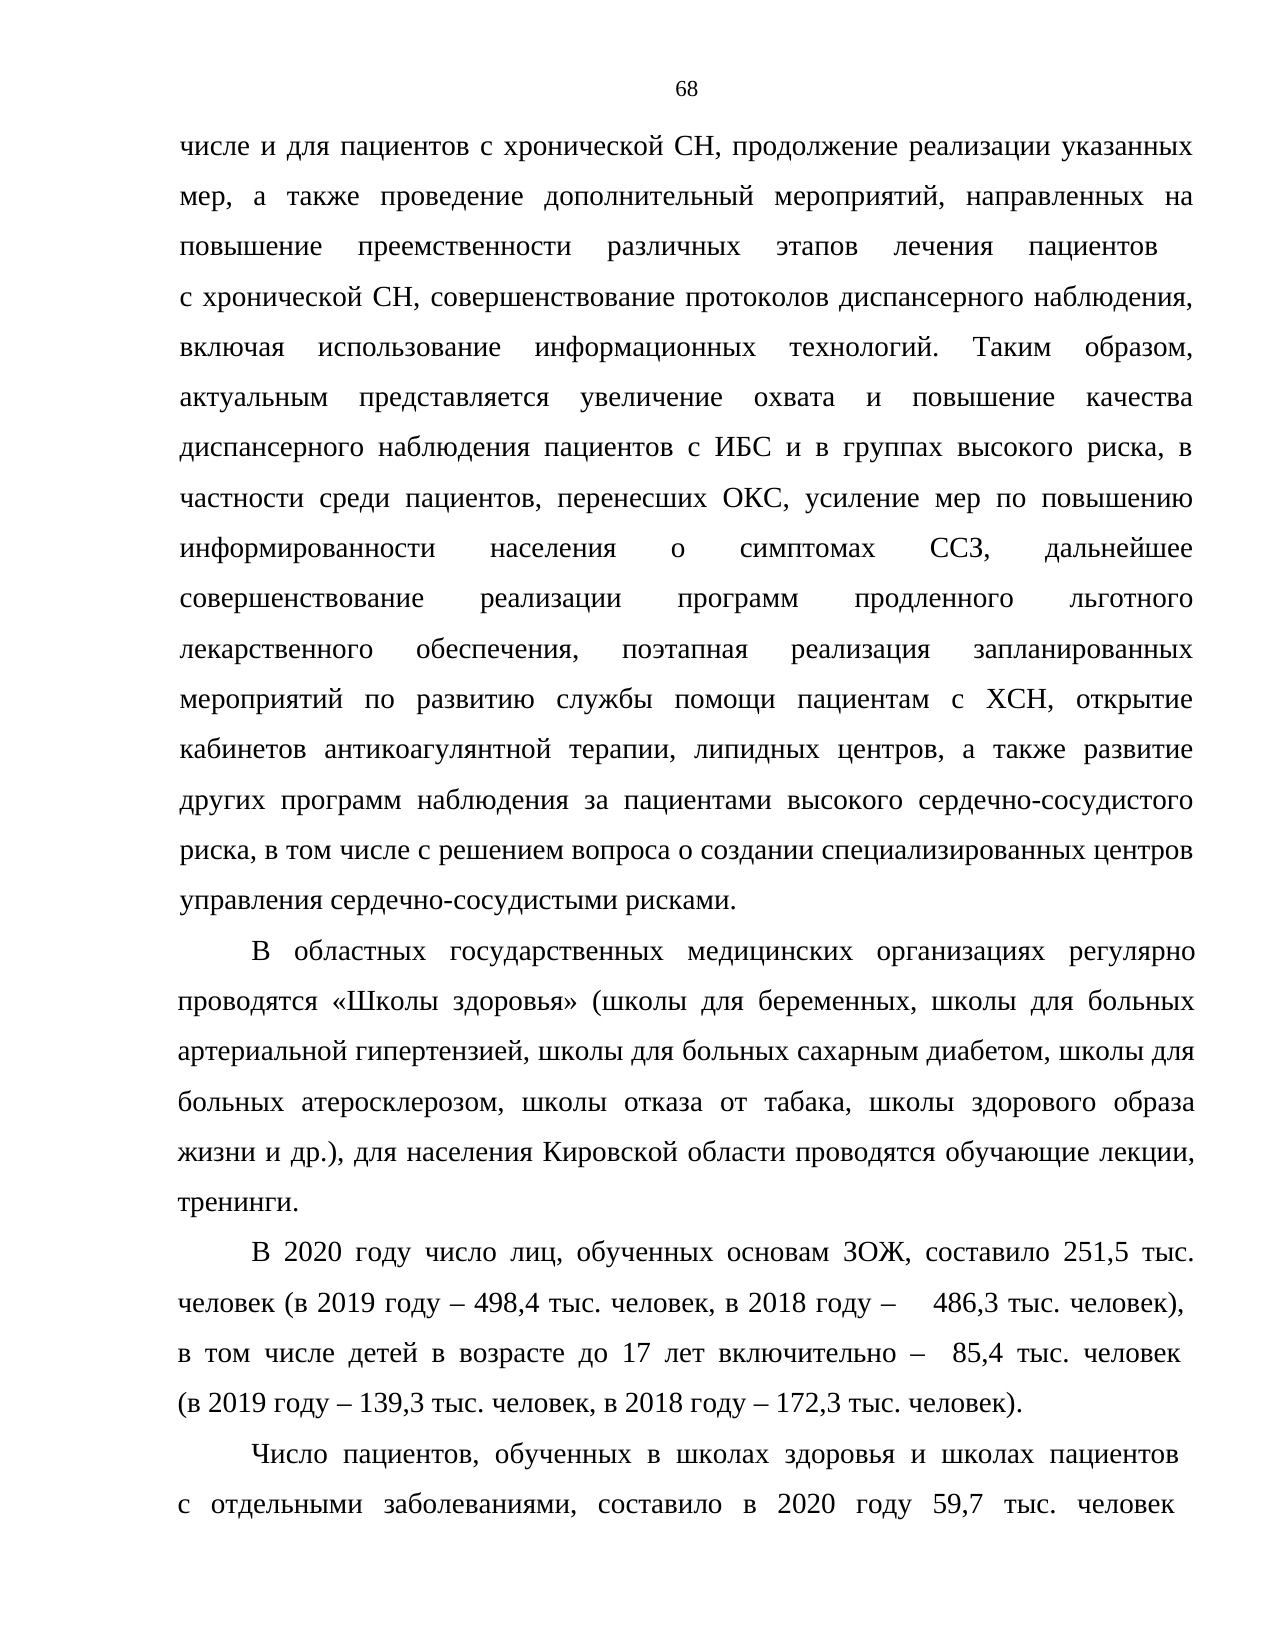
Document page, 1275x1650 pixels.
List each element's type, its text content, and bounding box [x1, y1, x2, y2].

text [177, 1436, 1196, 1520]
text В областных государственных медицинских организациях регулярно проводятся «Школы здоровья» (школы для беременных, школы для больных артериальной гипертензией, школы для больных сахарным диабетом, школы для больных атеросклерозом, школы отказа от табака, школы здорового образа жизни и др.), для населения Кировской области проводятся обучающие лекции, тренинги. [177, 933, 1196, 1218]
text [179, 128, 1194, 916]
text В 2020 году число лиц, обученных основам ЗОЖ, составило 251,5 тыс. человек (в 2019 году – 498,4 тыс. человек, в 2018 году – 486,3 тыс. человек), в том числе детей в возрасте до 17 лет включительно – 85,4 тыс. человек (в 2019 году – 139,3 тыс. человек, в 2018 году – 172,3 тыс. человек). [177, 1234, 1196, 1419]
